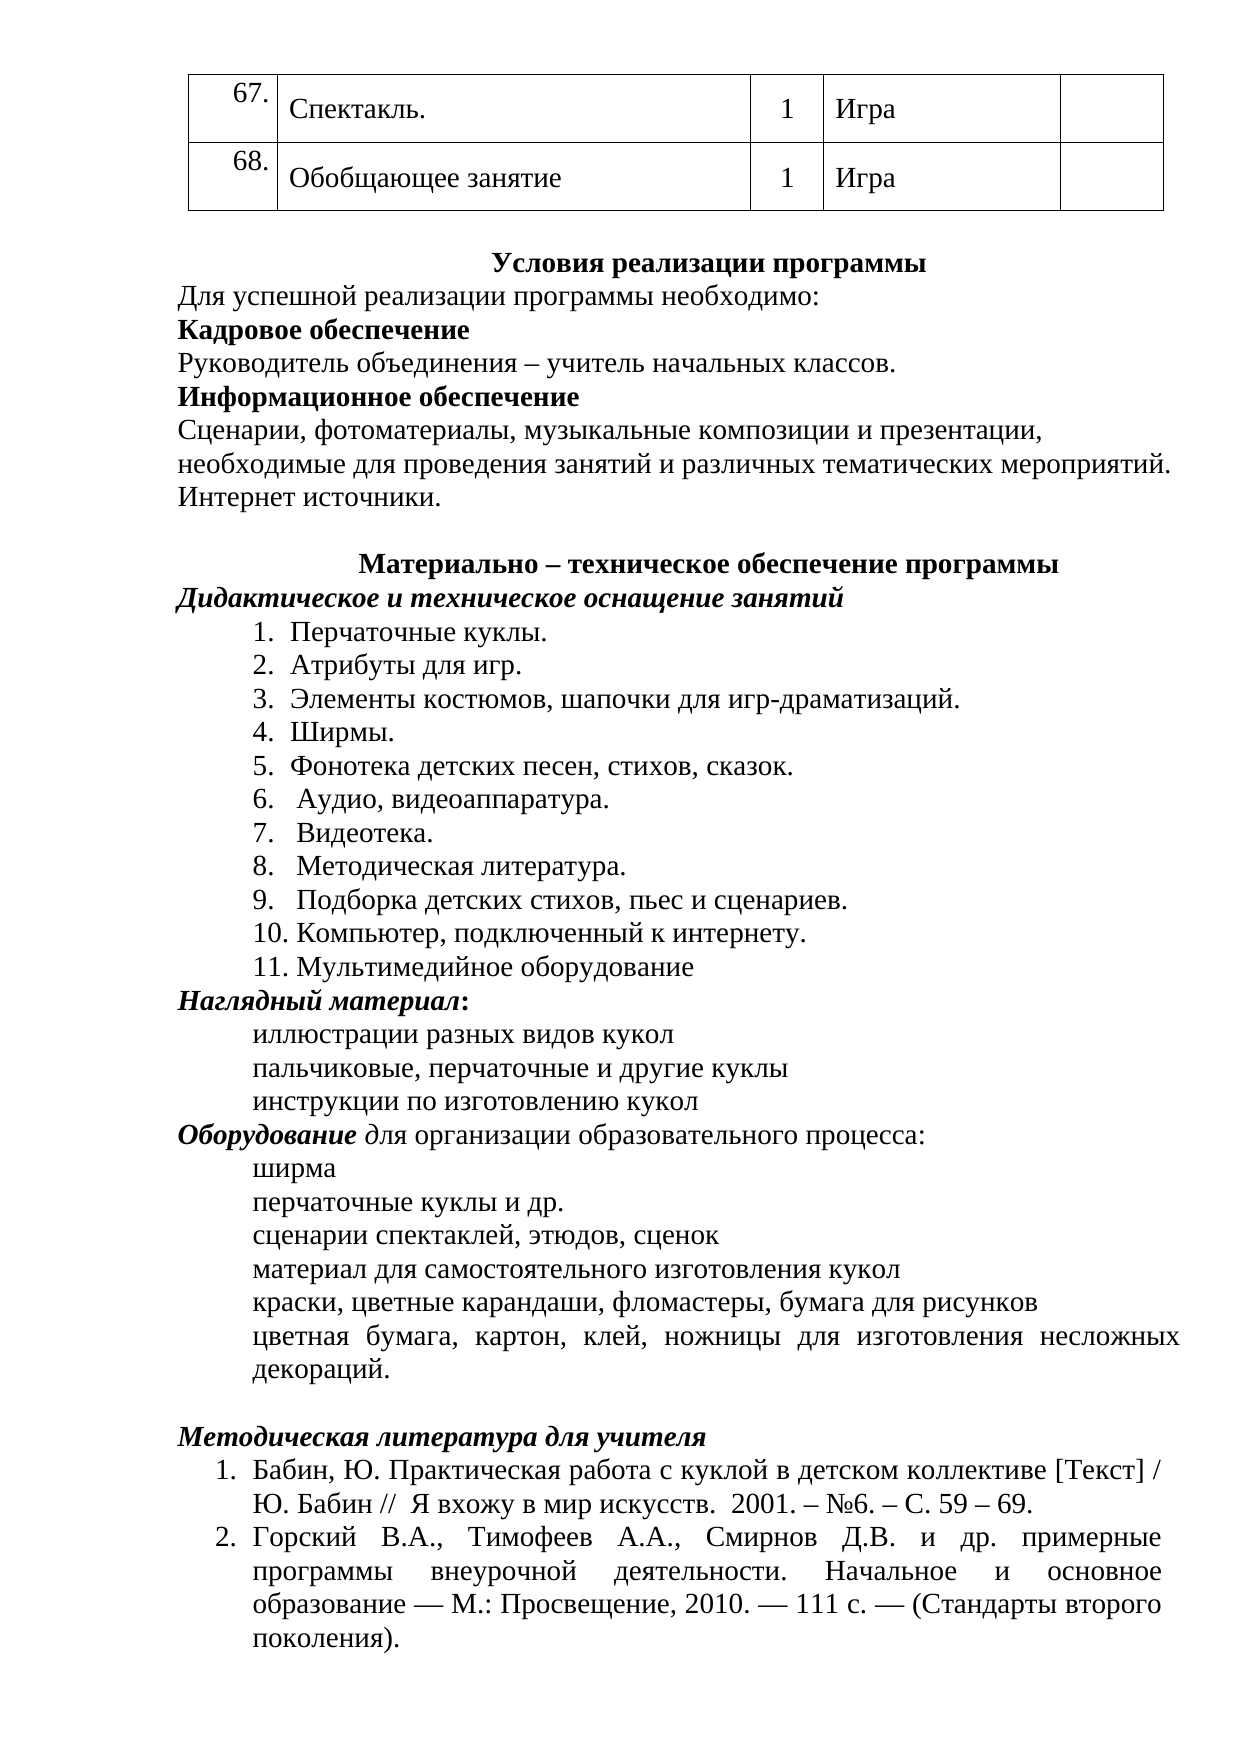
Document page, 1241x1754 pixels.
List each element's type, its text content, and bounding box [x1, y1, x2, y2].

list Фонотека детских песен, стихов, сказок. [252, 748, 1181, 781]
list Методическая литература. [252, 848, 1181, 882]
table_cell 1 [751, 143, 823, 210]
list ширма [215, 1150, 1181, 1184]
list Элементы костюмов, шапочки для игр-драматизаций. [252, 681, 1181, 714]
table_cell [189, 143, 277, 210]
table_cell Игра [824, 143, 1060, 210]
list Бабин, Ю. Практическая работа с куклой в детском коллективе [Текст] / Ю. Бабин // Я вхожу в мир искусств. 2001. – №6. – С. 59 – 69. [215, 1452, 1162, 1519]
list Атрибуты для игр. [252, 647, 1181, 681]
list Видеотека. [252, 815, 1181, 848]
text Кадровое обеспечение [177, 312, 1181, 345]
list Компьютер, подключенный к интернету. [252, 916, 1181, 949]
list Мультимедийное оборудование [252, 949, 1181, 983]
list перчаточные куклы и др. [215, 1184, 1181, 1217]
list Аудио, видеоаппаратура. [252, 781, 1181, 815]
text Для успешной реализации программы необходимо: [177, 278, 1181, 312]
text Руководитель объединения – учитель начальных классов. [177, 345, 1181, 379]
list Перчаточные куклы. [252, 614, 1181, 647]
text Дидактическое и техническое оснащение занятий [177, 580, 1181, 614]
text Информационное обеспечение [177, 379, 1181, 412]
table_cell 1 [751, 75, 823, 142]
table_cell Игра [824, 75, 1060, 142]
text Условия реализации программы [236, 245, 1181, 278]
text Материально – техническое обеспечение программы [236, 547, 1181, 580]
table_cell [189, 75, 277, 142]
list Ширмы. [252, 714, 1181, 748]
table_cell [1061, 143, 1163, 210]
list цветная бумага, картон, клей, ножницы для изготовления несложных декораций. [215, 1318, 1181, 1385]
text Наглядный материал: [177, 983, 1181, 1016]
table_cell [1061, 75, 1163, 142]
text Сценарии, фотоматериалы, музыкальные композиции и презентации, необходимые для проведения занятий и различных тематических мероприятий. Интернет источники. [177, 412, 1181, 513]
list краски, цветные карандаши, фломастеры, бумага для рисунков [215, 1284, 1181, 1318]
text Оборудование для организации образовательного процесса: [177, 1117, 1181, 1150]
list инструкции по изготовлению кукол [215, 1083, 1181, 1117]
list иллюстрации разных видов кукол [215, 1016, 1181, 1050]
text Методическая литература для учителя [177, 1419, 1162, 1452]
list Подборка детских стихов, пьес и сценариев. [252, 882, 1181, 916]
list Горский В.А., Тимофеев А.А., Смирнов Д.В. и др. примерные программы внеурочной деятельности. Начальное и основное образование — М.: Просвещение, 2010. — 111 с. — (Стандарты второго поколения). [215, 1519, 1162, 1653]
table_cell Обобщающее занятие [278, 143, 750, 210]
list материал для самостоятельного изготовления кукол [215, 1251, 1181, 1284]
list сценарии спектаклей, этюдов, сценок [215, 1217, 1181, 1251]
list пальчиковые, перчаточные и другие куклы [215, 1050, 1181, 1083]
table_cell Спектакль. [278, 75, 750, 142]
